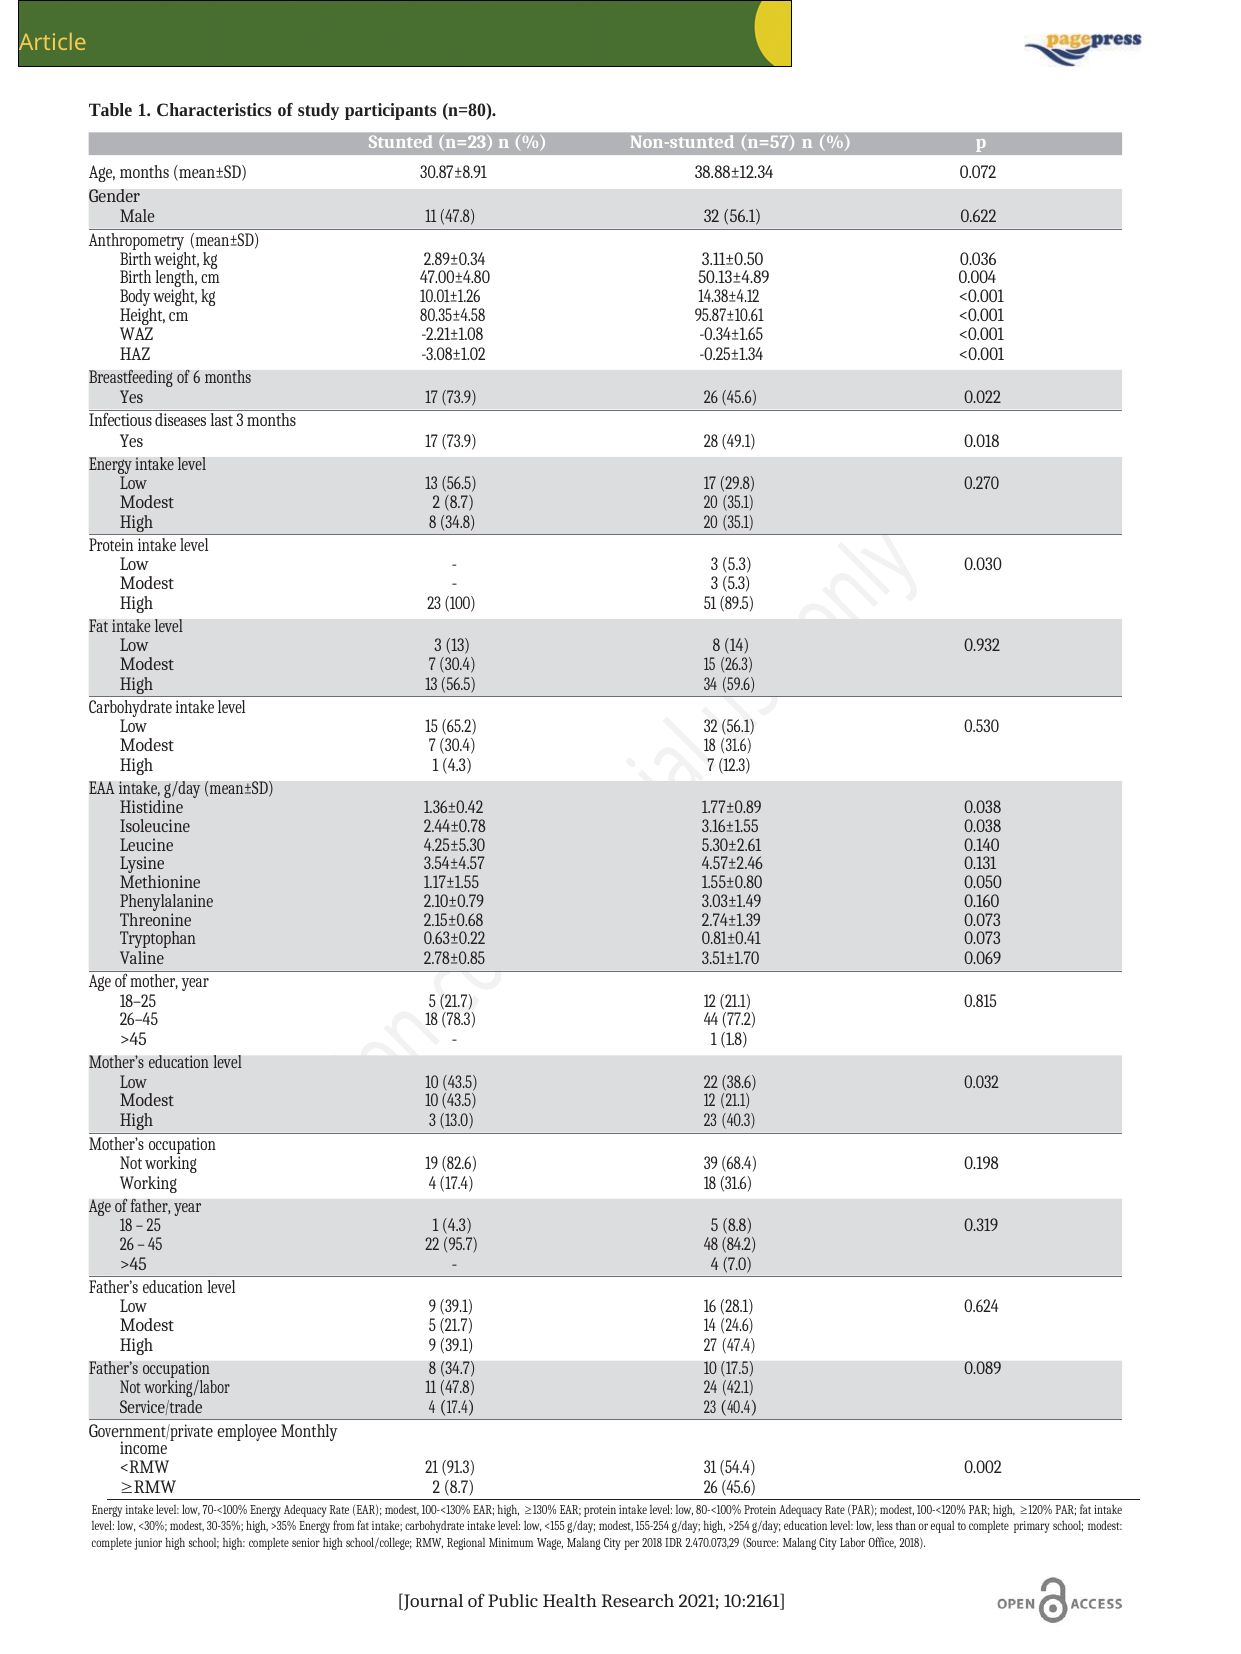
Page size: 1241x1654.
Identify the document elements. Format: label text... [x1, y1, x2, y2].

text Low - 3 (5.3) 0.030 [119, 556, 1165, 574]
text High 8 (34.8) 20 (35.1) [119, 512, 1165, 532]
text >45 - 1 (1.8) [119, 1029, 1165, 1050]
text Threonine 2.15±0.68 2.74±1.39 0.073 [119, 911, 1165, 930]
text Protein intake level [88, 535, 1165, 556]
text Mother’s occupation [88, 1134, 1165, 1154]
text Anthropometry (mean±SD) [88, 230, 1165, 250]
text Fat intake level [88, 616, 1165, 636]
text Age of father, year [88, 1196, 1165, 1216]
text Father’s education level [88, 1277, 1165, 1297]
text 18–25 5 (21.7) 12 (21.1) 0.815 [119, 992, 1165, 1011]
text Height, cm 80.35±4.58 95.87±10.61 <0.001 [119, 306, 1165, 325]
text Body weight, kg 10.01±1.26 14.38±4.12 <0.001 [119, 288, 1165, 306]
text Modest 7 (30.4) 18 (31.6) [119, 736, 1165, 755]
text Low 10 (43.5) 22 (38.6) 0.032 [119, 1073, 1165, 1092]
text Modest 10 (43.5) 12 (21.1) [119, 1092, 1165, 1111]
picture [1024, 33, 1142, 67]
text Modest 2 (8.7) 20 (35.1) [119, 493, 1165, 512]
text Birth length, cm 47.00±4.80 50.13±4.89 0.004 [119, 269, 1165, 288]
text Age, months (mean±SD) 30.87±8.91 38.88±12.34 0.072 [88, 127, 1165, 184]
text 26–45 18 (78.3) 44 (77.2) [119, 1011, 1165, 1029]
text High 1 (4.3) 7 (12.3) [119, 755, 1165, 775]
text 26 – 45 22 (95.7) 48 (84.2) [119, 1235, 1165, 1254]
text Mother’s education level [88, 1053, 1165, 1073]
text Government/private employee Monthly income [88, 1423, 338, 1459]
text 18 – 25 1 (4.3) 5 (8.8) 0.319 [119, 1216, 1165, 1235]
text Low 15 (65.2) 32 (56.1) 0.530 [119, 717, 1165, 736]
text Energy intake level [88, 454, 1165, 474]
text Gender [88, 186, 1165, 207]
text Modest 7 (30.4) 15 (26.3) [119, 655, 1165, 674]
text WAZ -2.21±1.08 -0.34±1.65 <0.001 [119, 325, 1165, 344]
text Modest - 3 (5.3) [119, 574, 1165, 593]
picture [992, 1576, 1123, 1627]
text High 9 (39.1) 27 (47.4) [119, 1335, 1165, 1355]
text High 3 (13.0) 23 (40.3) [119, 1111, 1165, 1131]
text Working 4 (17.4) 18 (31.6) [119, 1173, 1165, 1193]
text Energy intake level: low, 70-<100% Energy Adequacy Rate (EAR); modest, 100-<130% EAR; high, 130% EAR; protein intake level: low, 80-<100% Protein Adequacy Rate (PAR); modest, 100-<120% PAR; high, 120% PAR; fat intake level: low, <30%; modest, 30-35%; high, >35% Energy from fat intake; carbohydrate intake level: low, <155 g/day; modest, 155-254 g/day; high, >254 g/day; education level: low, less than or equal to complete primary school; modest: complete junior high school; high: complete senior high school/college; RMW, Regional Minimum Wage, Malang City per 2018 IDR 2.470.073,29 (Source: Malang City Labor Office, 2018). [91, 1502, 1122, 1551]
text Yes 17 (73.9) 28 (49.1) 0.018 [119, 431, 1165, 451]
text Low 9 (39.1) 16 (28.1) 0.624 [119, 1297, 1165, 1316]
text Lysine 3.54±4.57 4.57±2.46 0.131 [119, 855, 1165, 873]
text HAZ -3.08±1.02 -0.25±1.34 <0.001 [119, 344, 1165, 364]
text Not working 19 (82.6) 39 (68.4) 0.198 [119, 1154, 1165, 1173]
text Phenylalanine 2.10±0.79 3.03±1.49 0.160 [119, 892, 1165, 911]
text Father’s occupation 8 (34.7) 10 (17.5) 0.089 [88, 1358, 1165, 1378]
text Valine 2.78±0.85 3.51±1.70 0.069 [119, 948, 1165, 969]
text Breastfeeding of 6 months [88, 367, 1165, 387]
text Age of mother, year [88, 972, 1165, 992]
text Carbohydrate intake level [88, 697, 1165, 717]
text Low 13 (56.5) 17 (29.8) 0.270 [119, 474, 1165, 493]
text Isoleucine 2.44±0.78 3.16±1.55 0.038 [119, 817, 1165, 836]
text Tryptophan 0.63±0.22 0.81±0.41 0.073 [119, 930, 1165, 948]
text Service/trade 4 (17.4) 23 (40.4) [119, 1397, 1165, 1417]
text Male 11 (47.8) 32 (56.1) 0.622 [119, 207, 1165, 227]
text Birth weight, kg 2.89±0.34 3.11±0.50 0.036 [119, 250, 1165, 269]
text Infectious diseases last 3 months [88, 411, 1165, 431]
text Yes 17 (73.9) 26 (45.6) 0.022 [119, 387, 1165, 408]
text Methionine 1.17±1.55 1.55±0.80 0.050 [119, 873, 1165, 892]
text Histidine 1.36±0.42 1.77±0.89 0.038 [119, 798, 1165, 817]
text <RMW 21 (91.3) 31 (54.4) 0.002 [119, 1459, 1165, 1477]
text High 23 (100) 51 (89.5) [119, 593, 1165, 613]
text EAA intake, g/day (mean±SD) [88, 778, 1165, 798]
text Low 3 (13) 8 (14) 0.932 [119, 636, 1165, 655]
picture [19, 1, 791, 66]
text RMW 2 (8.7) 26 (45.6) [119, 1477, 1165, 1497]
text Leucine 4.25±5.30 5.30±2.61 0.140 [119, 836, 1165, 855]
subtitle Table 1. Characteristics of study participants (n=80). [88, 99, 1165, 121]
text Not working/labor 11 (47.8) 24 (42.1) [119, 1378, 1165, 1397]
text >45 - 4 (7.0) [119, 1254, 1165, 1274]
text Modest 5 (21.7) 14 (24.6) [119, 1316, 1165, 1335]
text High 13 (56.5) 34 (59.6) [119, 674, 1165, 694]
